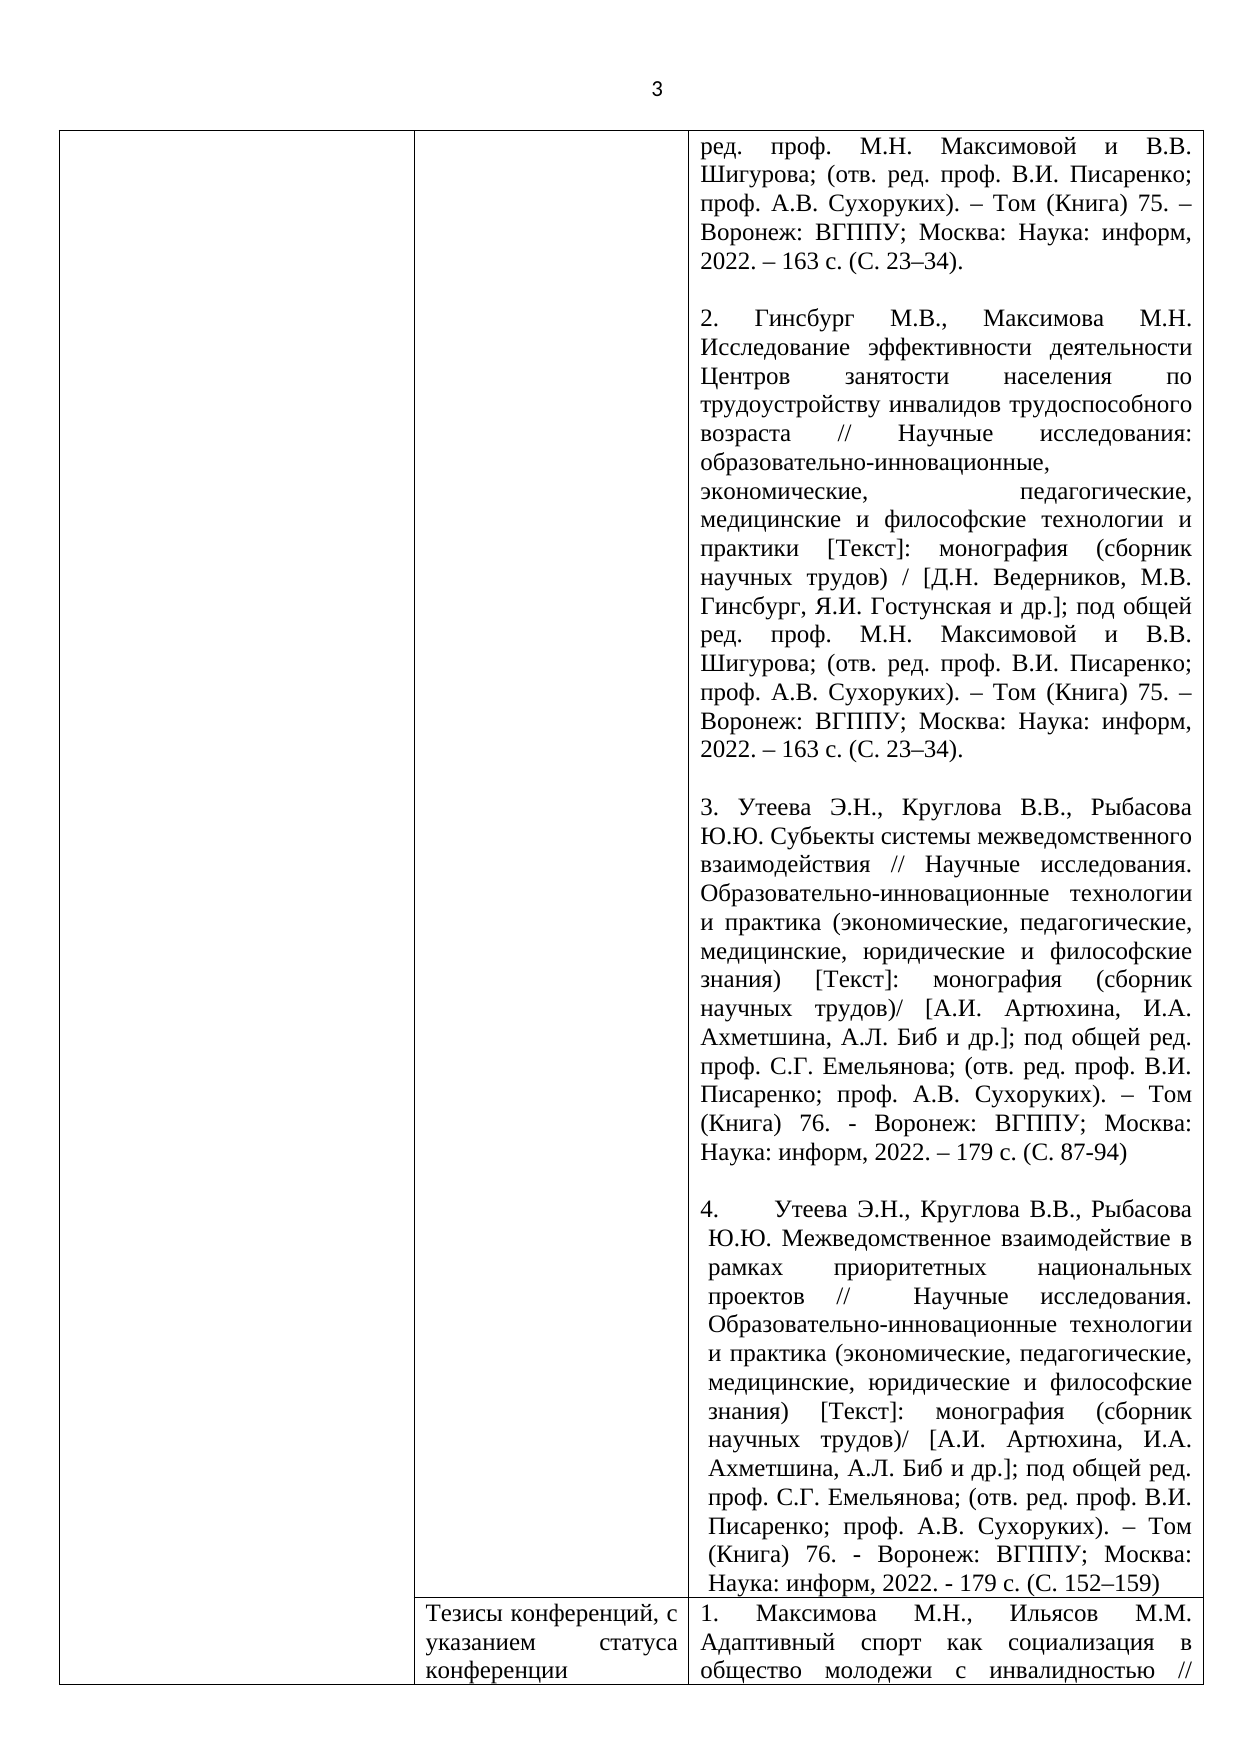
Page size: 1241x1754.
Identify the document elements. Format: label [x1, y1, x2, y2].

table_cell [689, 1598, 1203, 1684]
table_cell [689, 131, 1203, 1597]
table_cell [415, 1598, 688, 1684]
table_cell [415, 131, 688, 1597]
